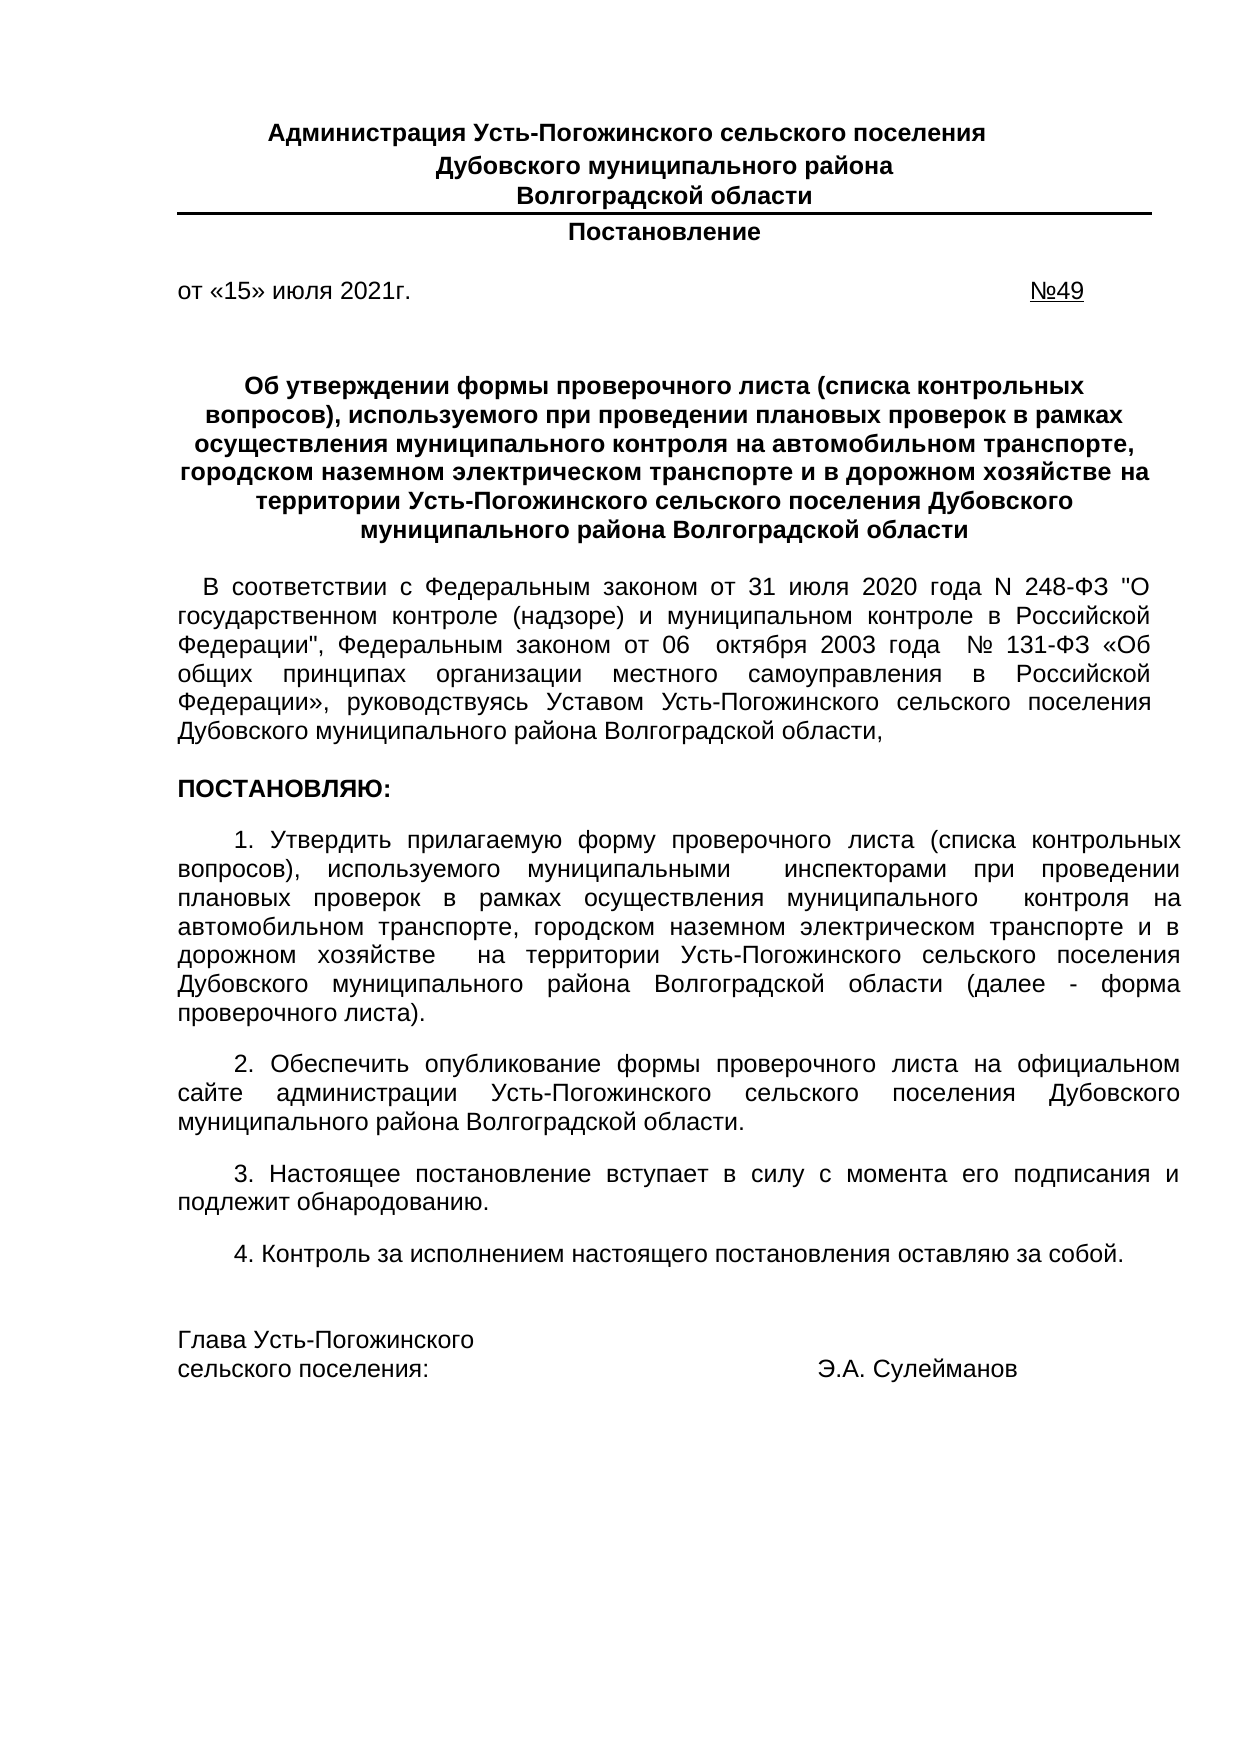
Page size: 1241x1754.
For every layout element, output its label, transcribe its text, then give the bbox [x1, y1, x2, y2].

text 3. Настоящее постановление вступает в силу с момента его подписания и подлежит обнародованию. [177, 1158, 1181, 1216]
text 2. Обеспечить опубликование формы проверочного листа на официальном сайте администрации Усть-Погожинского сельского поселения Дубовского муниципального района Волгоградской области. [177, 1049, 1181, 1136]
text 4. Контроль за исполнением настоящего постановления оставляю за собой. [177, 1239, 1181, 1268]
text 1. Утвердить прилагаемую форму проверочного листа (списка контрольных вопросов), используемого муниципальными инспекторами при проведении плановых проверок в рамках осуществления муниципального контроля на автомобильном транспорте, городском наземном электрическом транспорте и в дорожном хозяйстве на территории Усть-Погожинского сельского поселения Дубовского муниципального района Волгоградской области (далее - форма проверочного листа). [177, 825, 1181, 1026]
title Об утверждении формы проверочного листа (списка контрольных [177, 371, 1152, 400]
text Дубовского муниципального района [177, 151, 1152, 180]
text Волгоградской области [177, 181, 1152, 212]
text Постановление [177, 217, 1152, 245]
text В соответствии с Федеральным законом от 31 июля 2020 года N 248-ФЗ "О государственном контроле (надзоре) и муниципальном контроле в Российской Федерации", Федеральным законом от 06 октября 2003 года № 131-ФЗ «Об общих принципах организации местного самоуправления в Российской Федерации», руководствуясь Уставом Усть-Погожинского сельского поселения Дубовского муниципального района Волгоградской области, [177, 572, 1152, 745]
text Администрация Усть-Погожинского сельского поселения [177, 118, 1152, 147]
text от «15» июля 2021г. №49 [177, 276, 1152, 304]
title вопросов), используемого при проведении плановых проверок в рамках осуществления муниципального контроля на автомобильном транспорте, городском наземном электрическом транспорте и в дорожном хозяйстве на территории Усть-Погожинского сельского поселения Дубовского муниципального района Волгоградской области [177, 400, 1152, 543]
text сельского поселения: Э.А. Сулейманов [177, 1354, 1181, 1411]
text ПОСТАНОВЛЯЮ: [177, 773, 1181, 802]
text Глава Усть-Погожинского [177, 1325, 1181, 1354]
